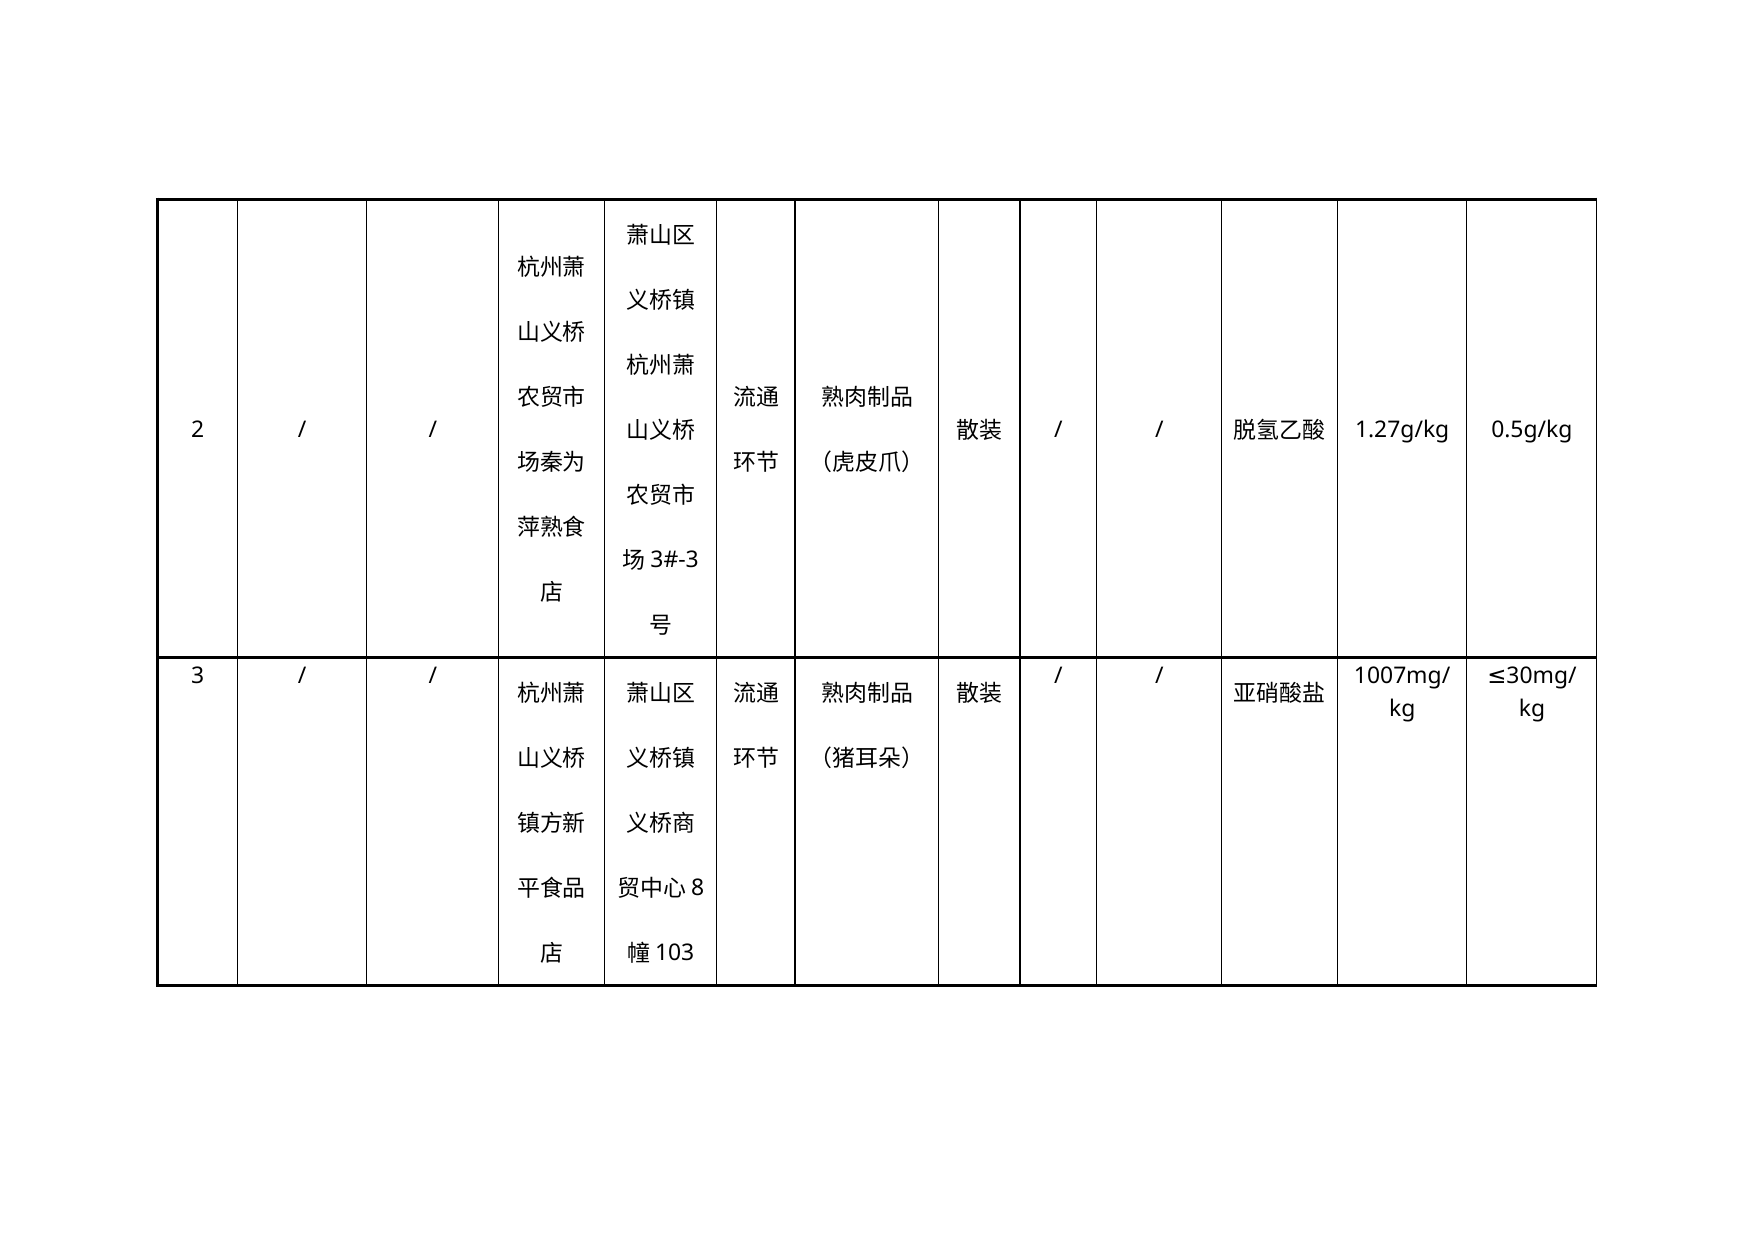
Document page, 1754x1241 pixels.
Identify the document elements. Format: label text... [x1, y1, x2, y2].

table_cell 散装 [939, 659, 1019, 984]
table_cell / [367, 201, 498, 656]
table_cell 杭州萧山义桥农贸市场秦为萍熟食店 [499, 201, 604, 656]
table_cell 1007mg/kg [1338, 659, 1466, 984]
table_cell 杭州萧山义桥镇方新平食品店 [499, 659, 604, 984]
table_cell / [1097, 659, 1221, 984]
table_cell 熟肉制品（虎皮爪） [796, 201, 938, 656]
table_cell / [238, 659, 366, 984]
table_cell 3 [159, 659, 237, 984]
table_cell / [1097, 201, 1221, 656]
table_cell / [238, 201, 366, 656]
table_cell / [1021, 659, 1096, 984]
table_cell 1.27g/kg [1338, 201, 1466, 656]
table_cell 萧山区义桥镇义桥商贸中心8幢103号 [605, 659, 716, 984]
table_cell / [367, 659, 498, 984]
table_cell 流通环节 [717, 659, 794, 984]
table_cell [605, 201, 716, 656]
table_cell 脱氢乙酸 [1222, 201, 1337, 656]
table_cell 散装 [939, 201, 1019, 656]
table_cell / [1021, 201, 1096, 656]
table_cell 2 [159, 201, 237, 656]
table_cell 流通环节 [717, 201, 794, 656]
table_cell 亚硝酸盐 [1222, 659, 1337, 984]
table_cell 0.5g/kg [1467, 201, 1596, 656]
table_cell 熟肉制品（猪耳朵） [796, 659, 938, 984]
table_cell ≤30mg/kg [1467, 659, 1596, 984]
